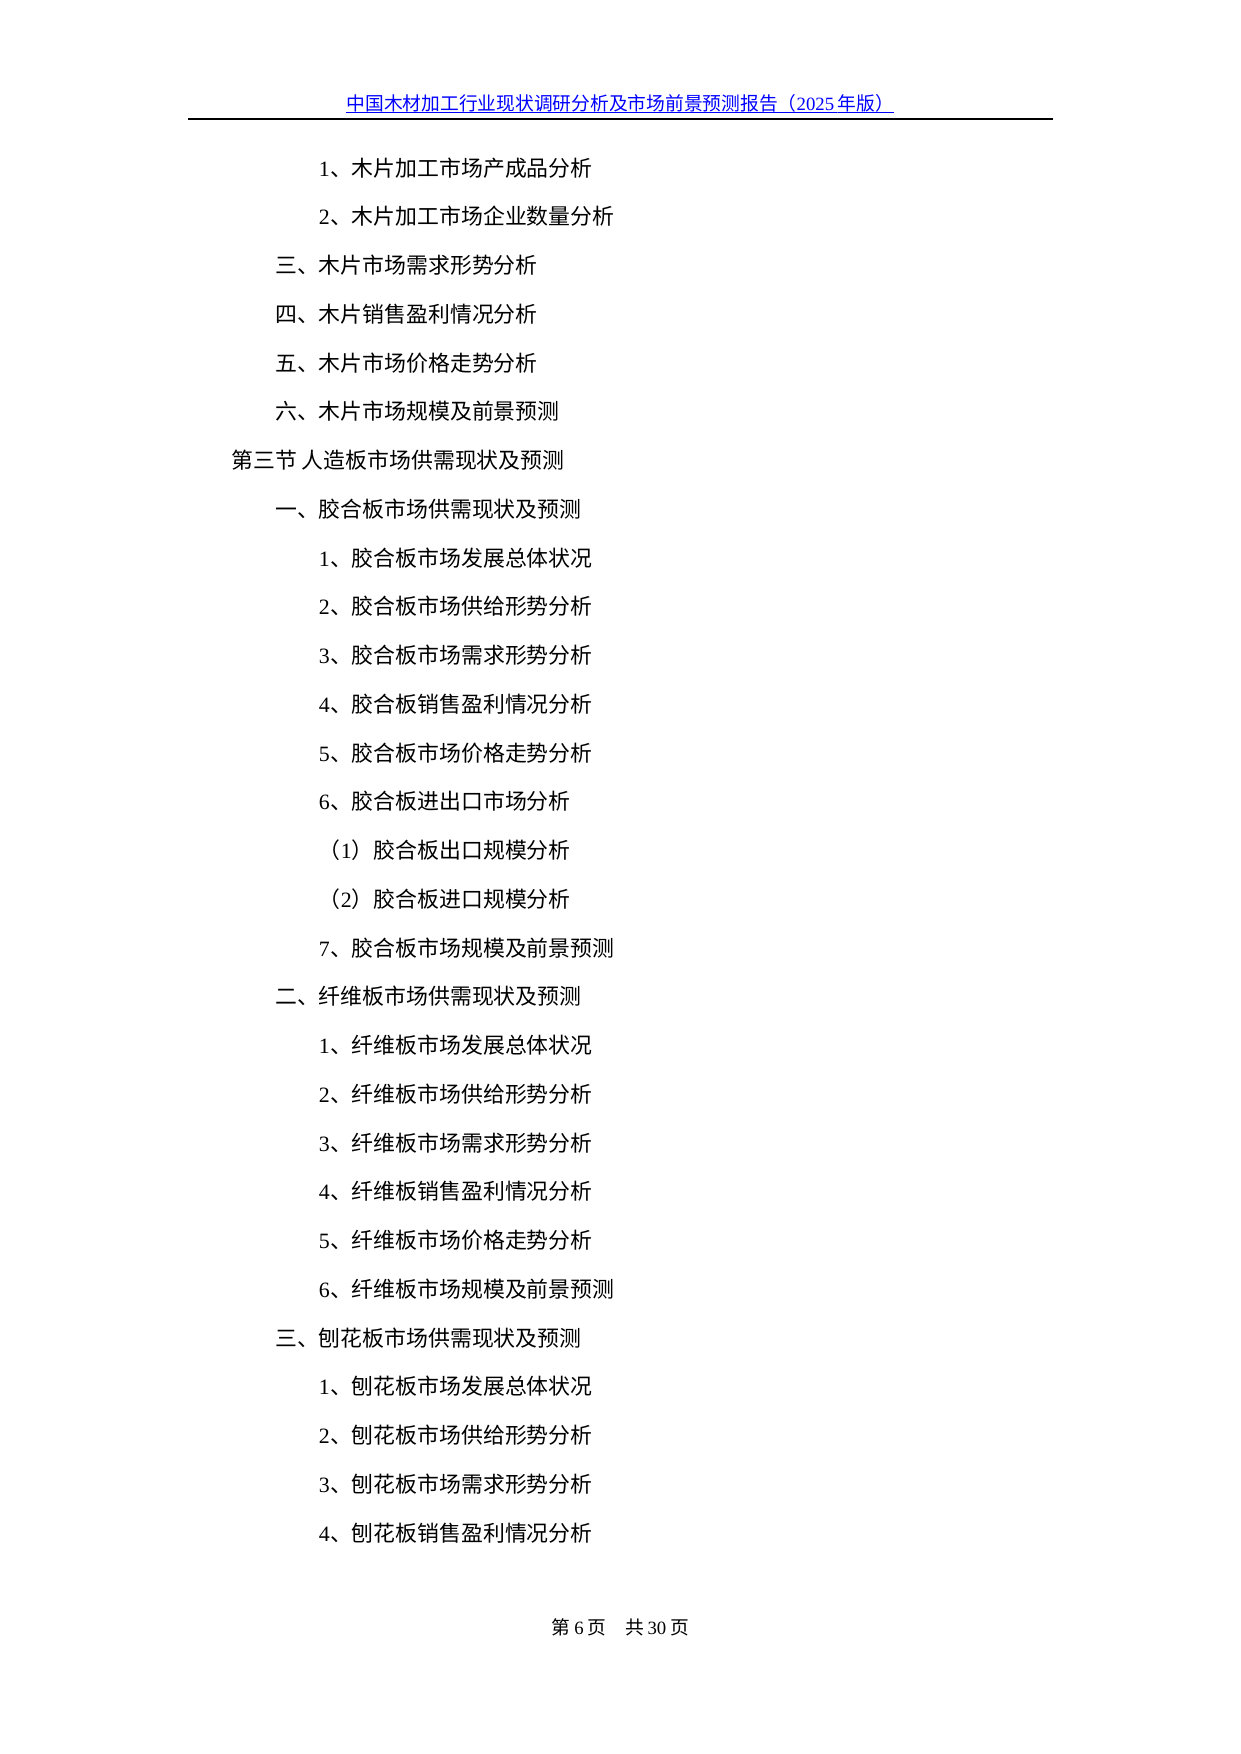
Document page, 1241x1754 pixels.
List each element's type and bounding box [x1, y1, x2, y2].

text [187, 150, 1053, 1548]
